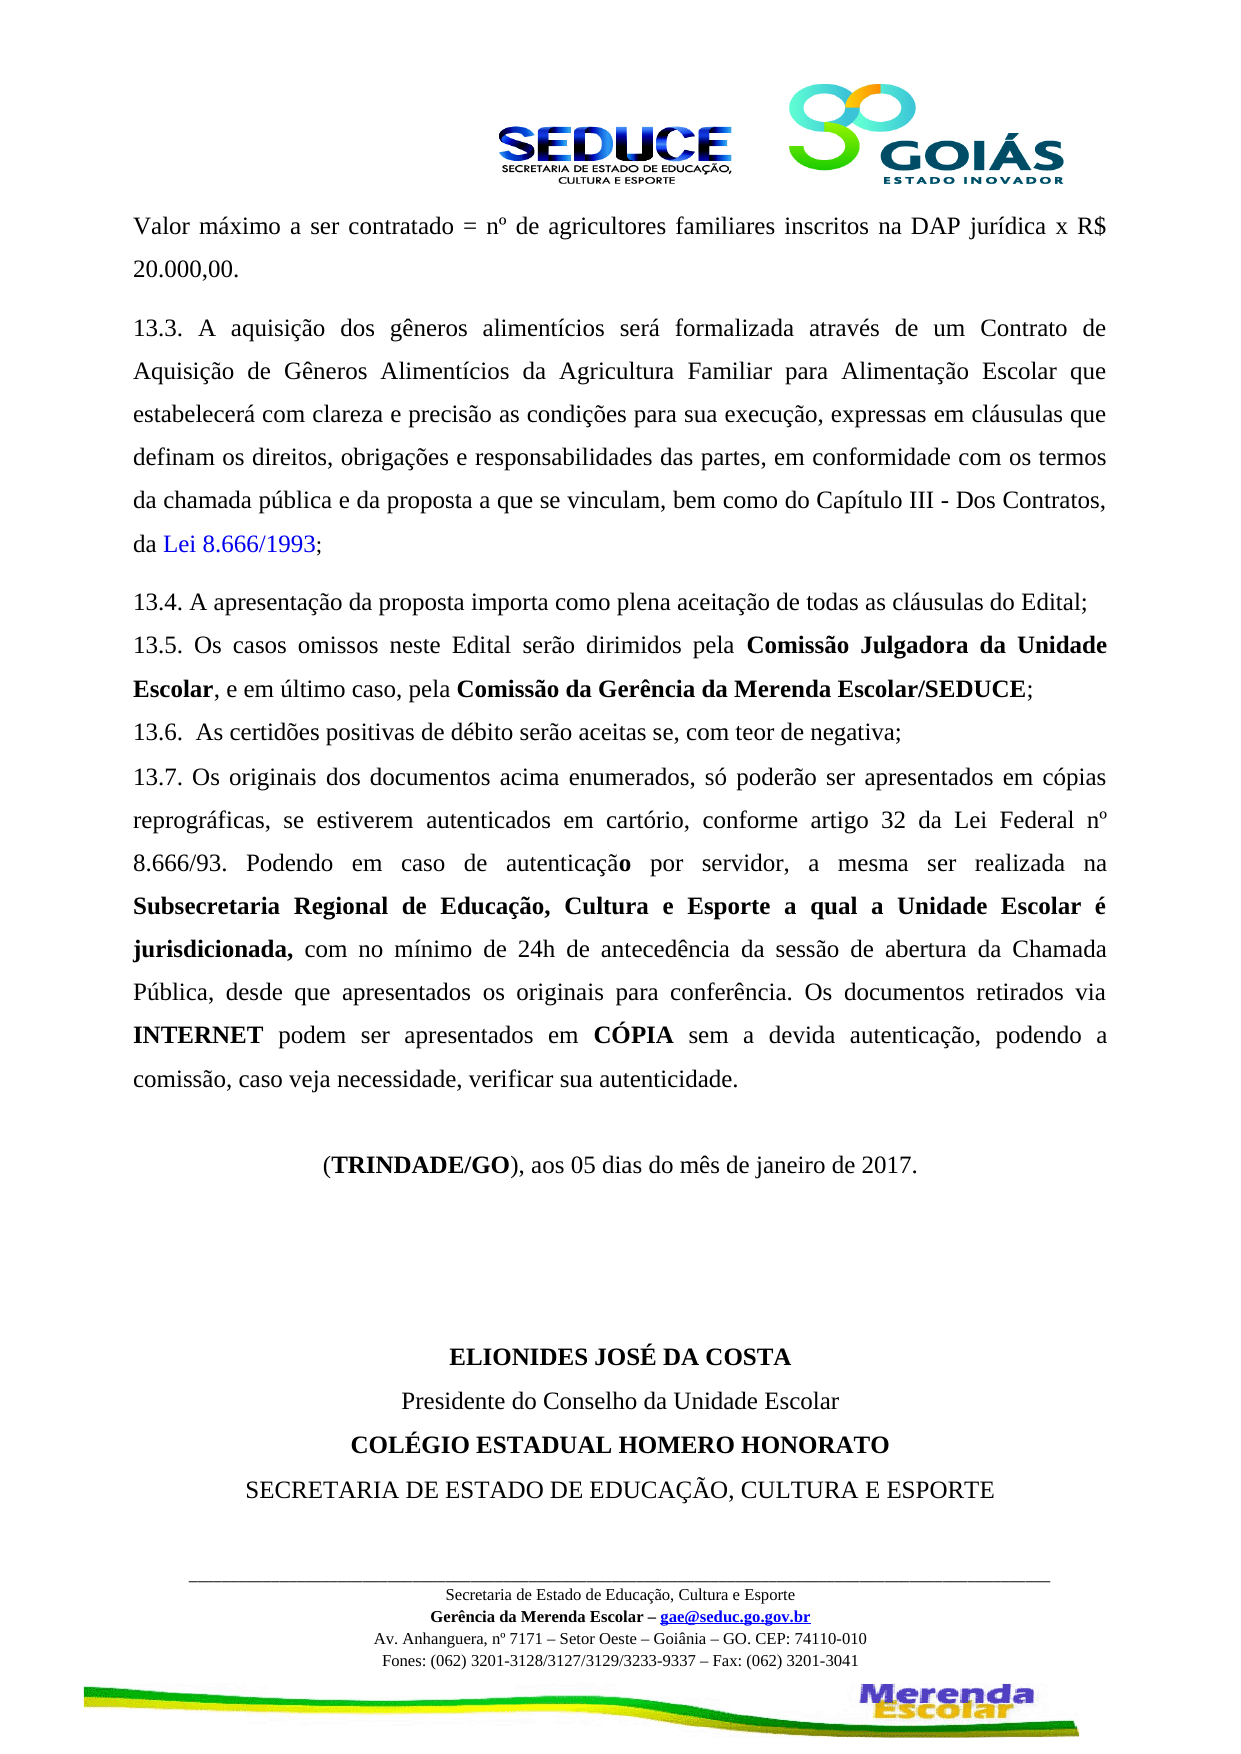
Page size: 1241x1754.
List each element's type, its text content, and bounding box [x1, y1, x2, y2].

text Valor máximo a ser contratado = nº de agricultores familiares inscritos na DAP jurídica x R$ 20.000,00. [133, 211, 1107, 283]
text 13.5. Os casos omissos neste Edital serão dirimidos pela Comissão Julgadora da Unidade Escolar, e em último caso, pela Comissão da Gerência da Merenda Escolar/SEDUCE; [133, 631, 1107, 702]
text 13.7. Os originais dos documentos acima enumerados, só poderão ser apresentados em cópias reprográficas, se estiverem autenticados em cartório, conforme artigo 32 da Lei Federal nº 8.666/93. Podendo em caso de autenticação por servidor, a mesma ser realizada na Subsecretaria Regional de Educação, Cultura e Esporte a qual a Unidade Escolar é jurisdicionada, com no mínimo de 24h de antecedência da sessão de abertura da Chamada Pública, desde que apresentados os originais para conferência. Os documentos retirados via INTERNET podem ser apresentados em CÓPIA sem a devida autenticação, podendo a comissão, caso veja necessidade, verificar sua autenticidade. [133, 762, 1107, 1092]
text 13.6. As certidões positivas de débito serão aceitas se, com teor de negativa; [133, 717, 1107, 746]
text (TRINDADE/GO), aos 05 dias do mês de janeiro de 2017. [133, 1150, 1107, 1179]
text 13.4. A apresentação da proposta importa como plena aceitação de todas as cláusulas do Edital; [133, 587, 1107, 616]
text COLÉGIO ESTADUAL HOMERO HONORATO [133, 1431, 1107, 1459]
picture [477, 73, 1108, 212]
text Presidente do Conselho da Unidade Escolar [133, 1386, 1107, 1415]
text 13.3. A aquisição dos gêneros alimentícios será formalizada através de um Contrato de Aquisição de Gêneros Alimentícios da Agricultura Familiar para Alimentação Escolar que estabelecerá com clareza e precisão as condições para sua execução, expressas em cláusulas que definam os direitos, obrigações e responsabilidades das partes, em conformidade com os termos da chamada pública e da proposta a que se vinculam, bem como do Capítulo III - Dos Contratos, da Lei 8.666/1993; [133, 313, 1107, 557]
text ELIONIDES JOSÉ DA COSTA [133, 1342, 1107, 1371]
text SECRETARIA DE ESTADO DE EDUCAÇÃO, CULTURA E ESPORTE [133, 1475, 1107, 1504]
